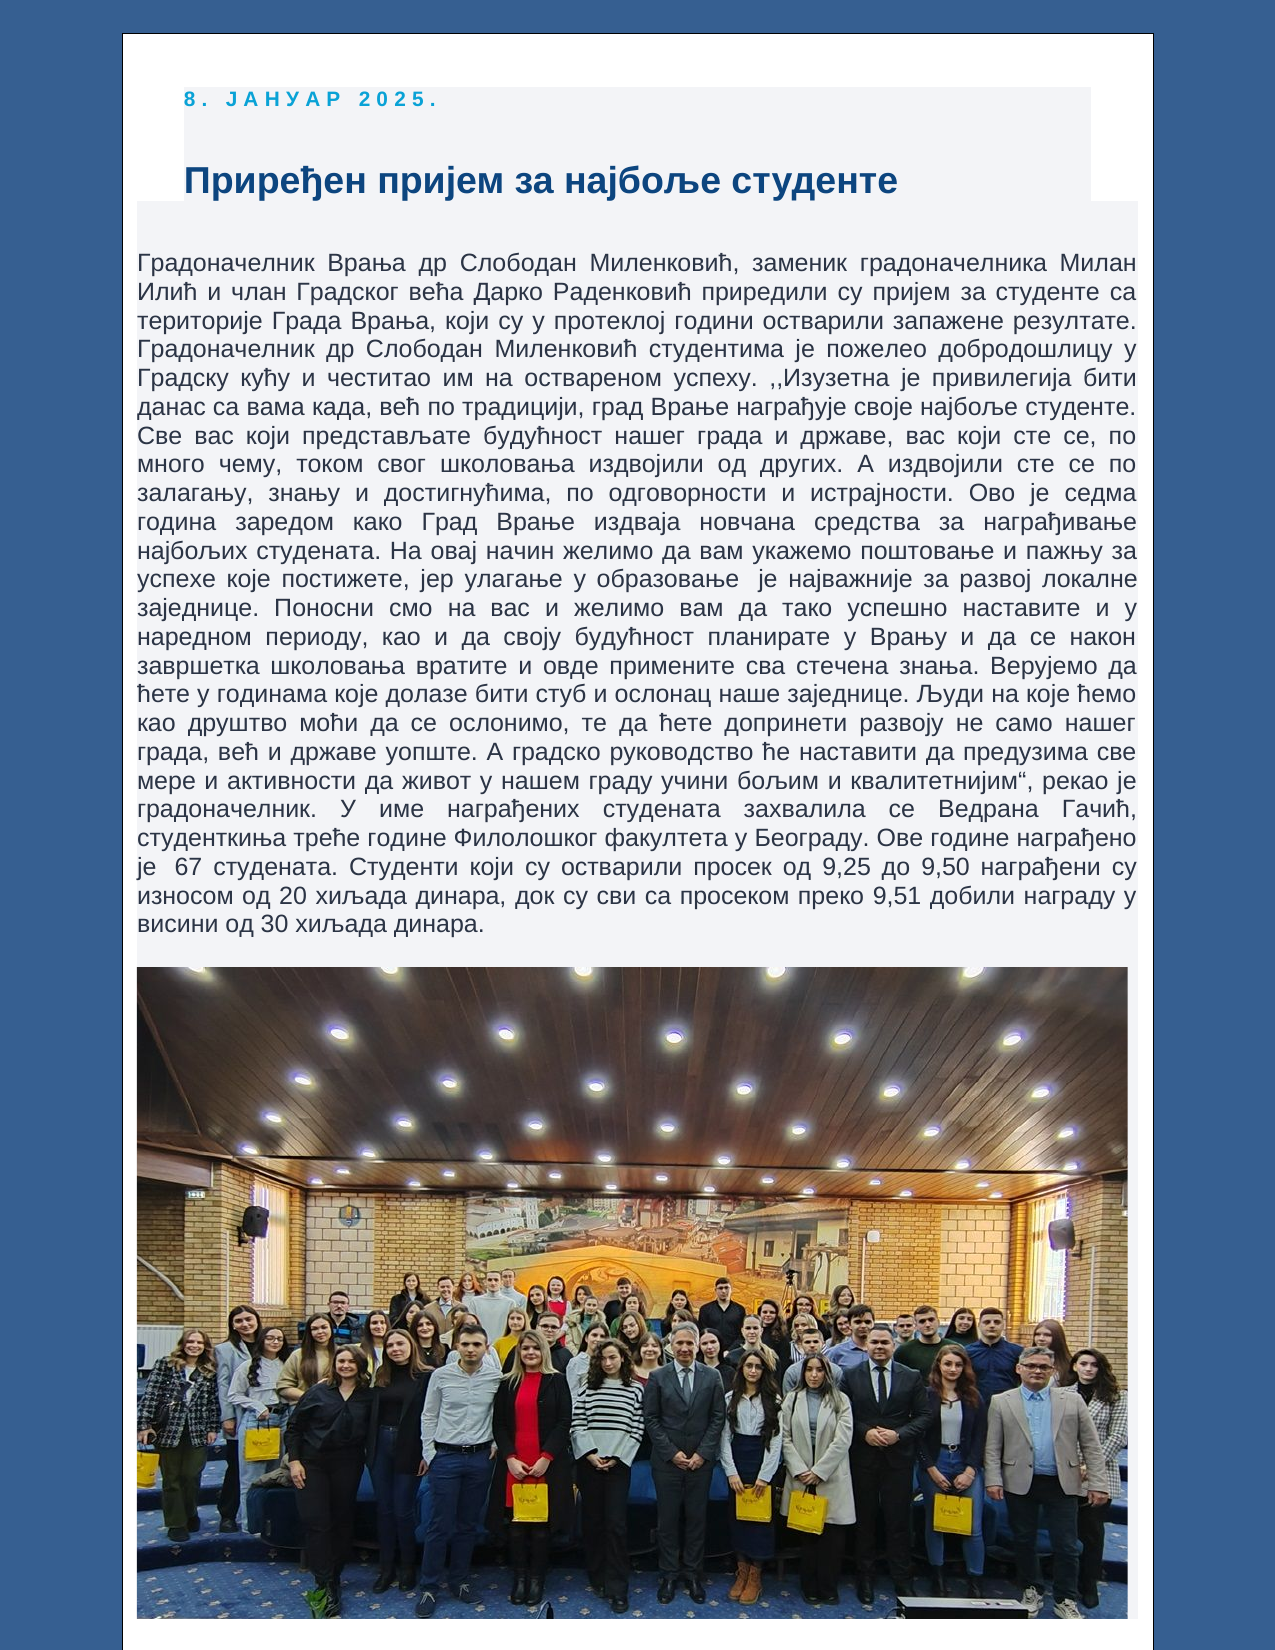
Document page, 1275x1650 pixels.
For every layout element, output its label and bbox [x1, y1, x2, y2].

picture [136, 967, 1128, 1619]
